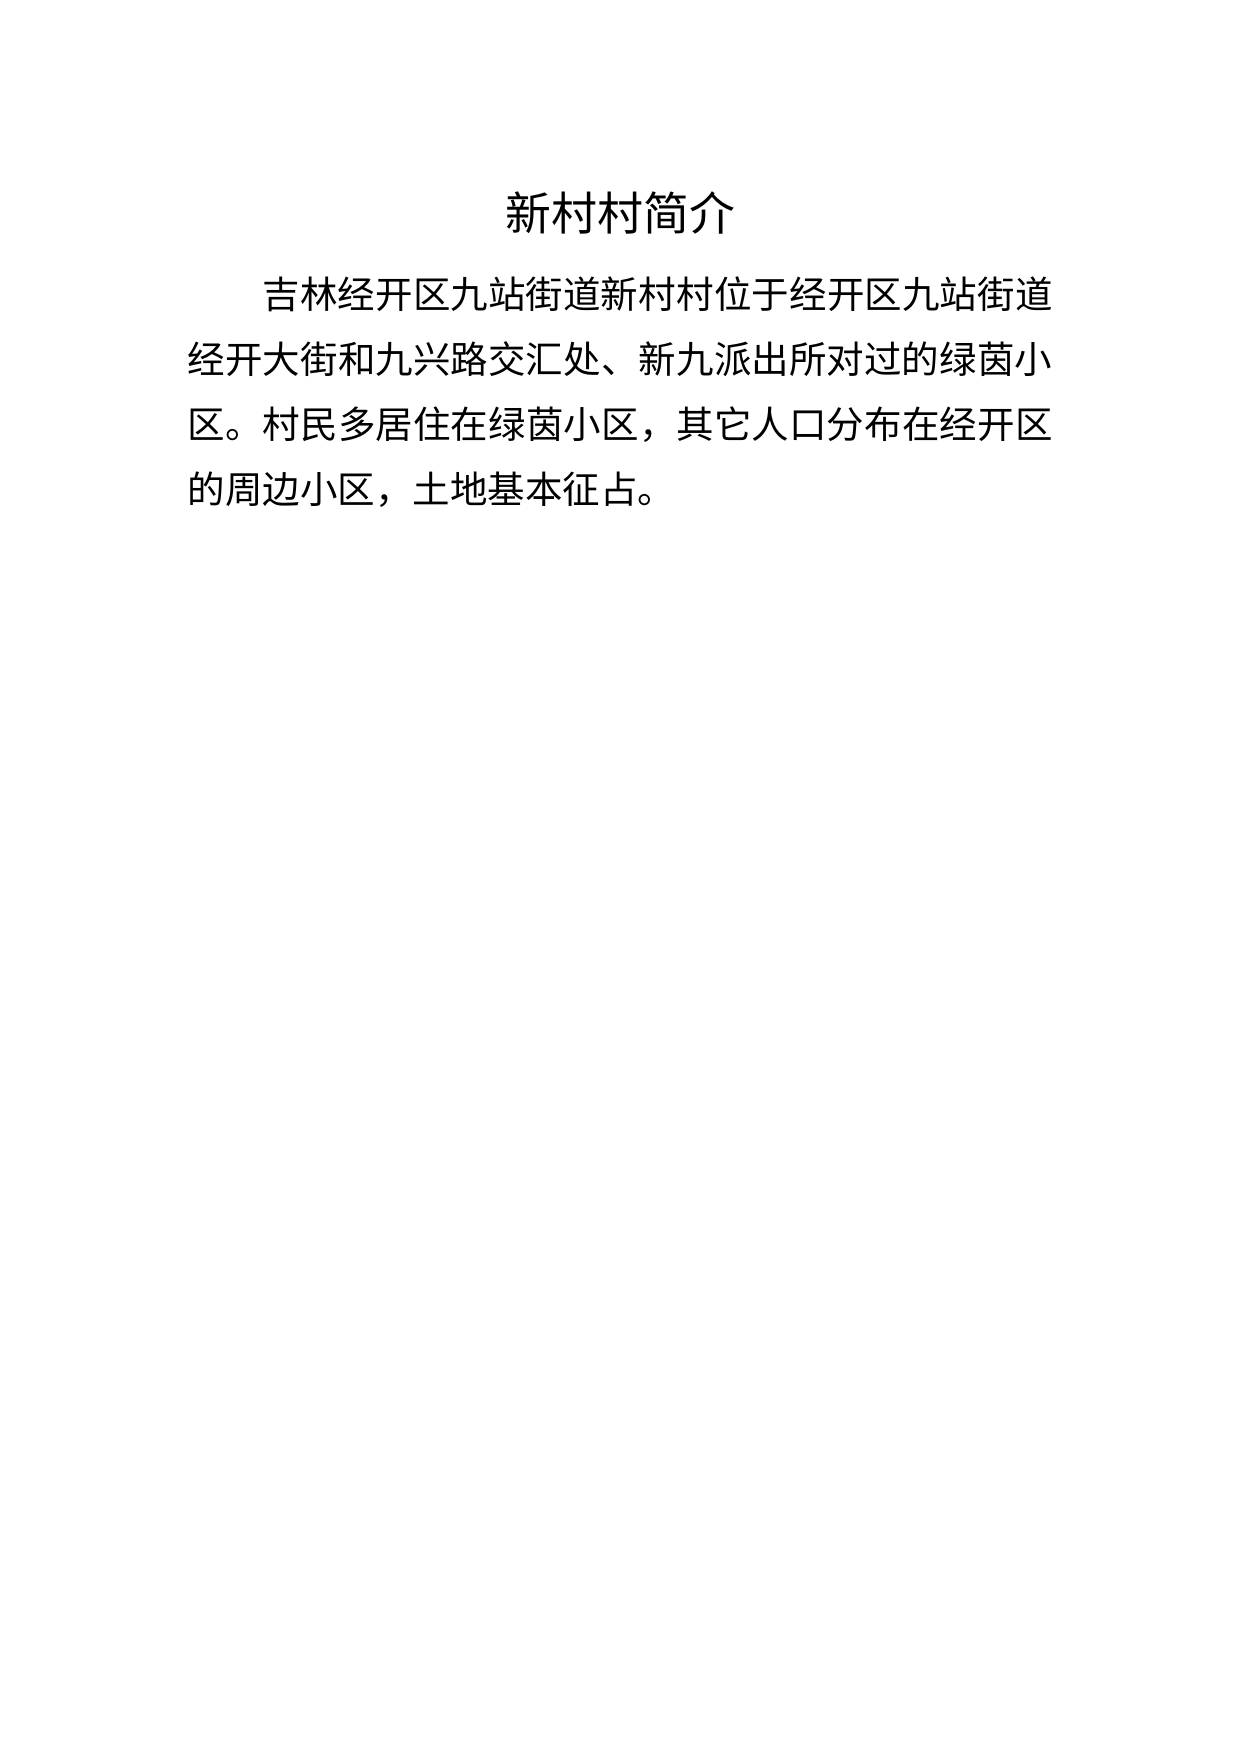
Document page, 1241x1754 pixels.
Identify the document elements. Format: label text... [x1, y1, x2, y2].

text 新村村简介 [187, 162, 1053, 259]
text 吉林经开区九站街道新村村位于经开区九站街道经开大街和九兴路交汇处、新九派出所对过的绿茵小区。村民多居住在绿茵小区，其它人口分布在经开区的周边小区，土地基本征占。 [187, 259, 1053, 519]
